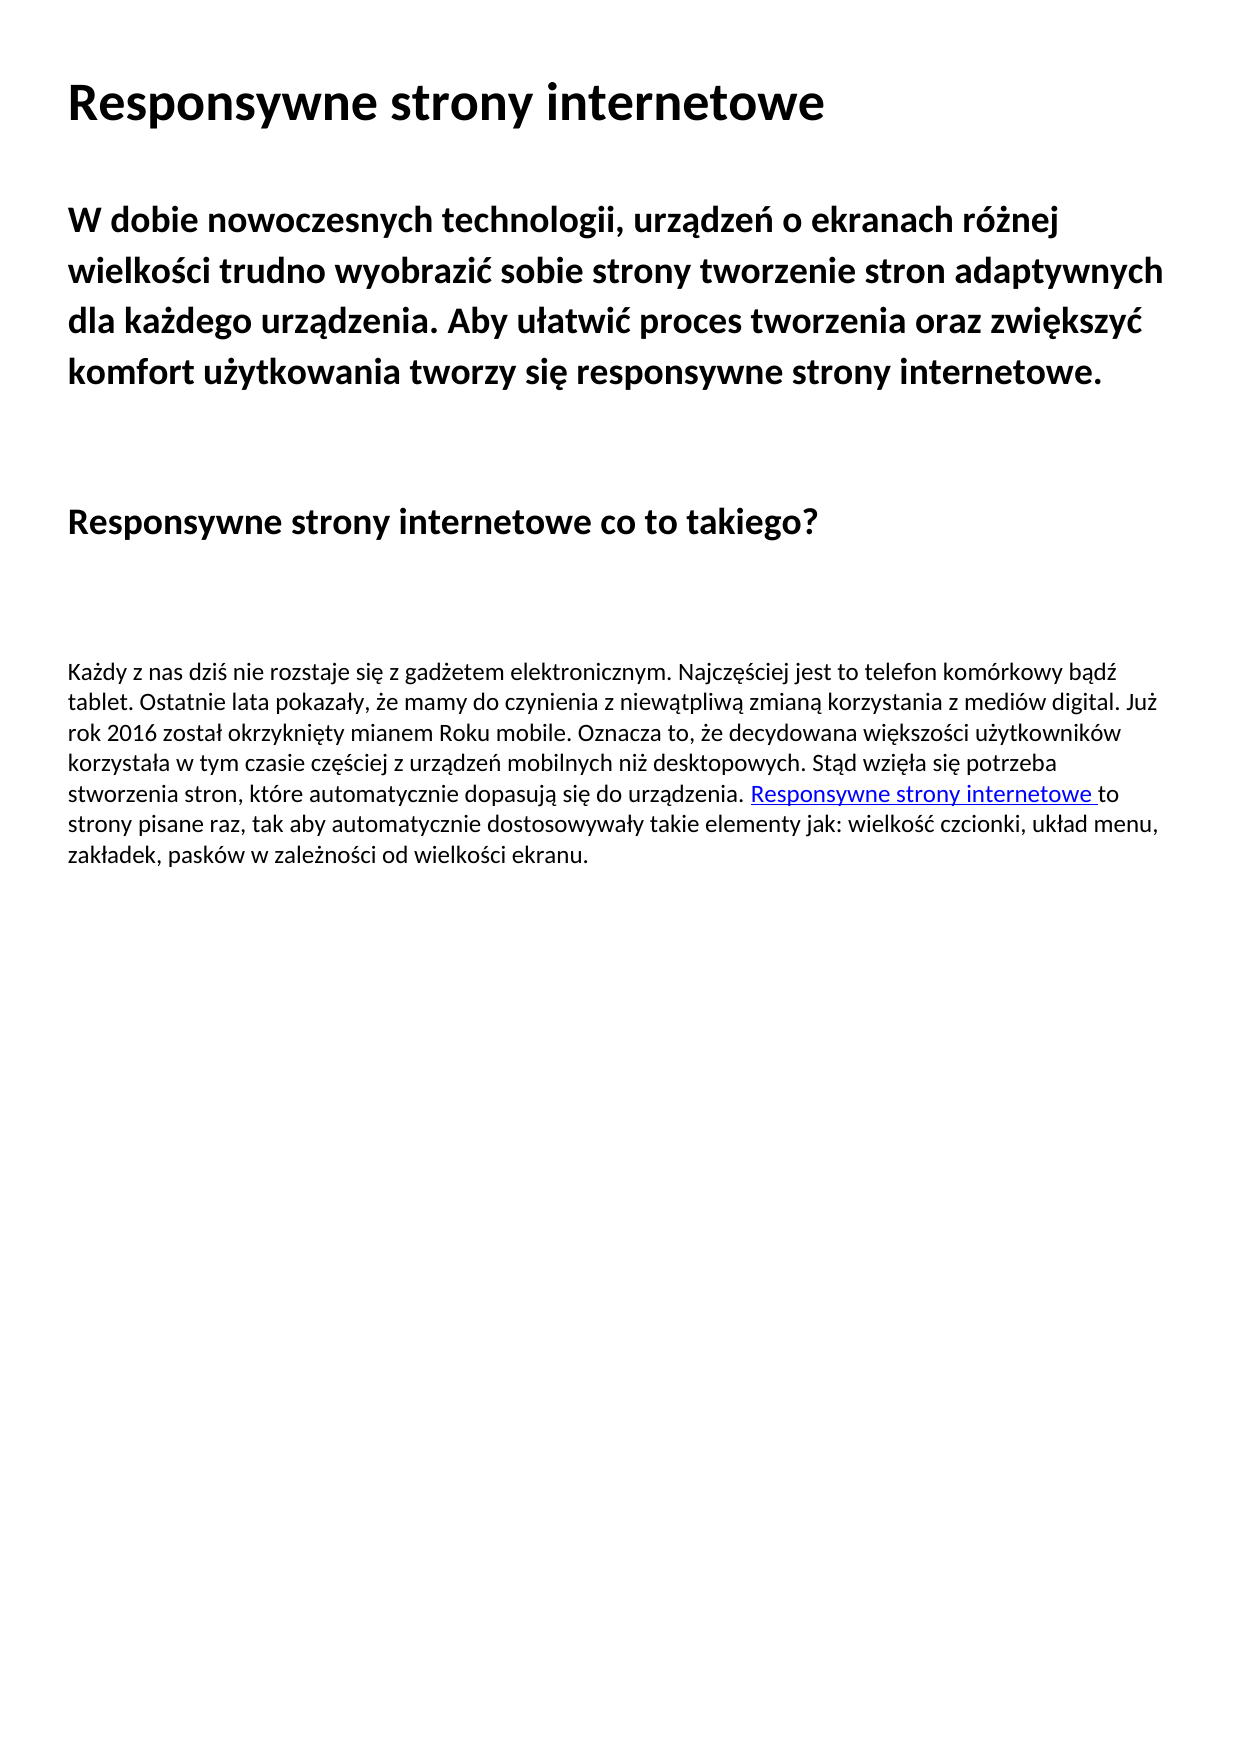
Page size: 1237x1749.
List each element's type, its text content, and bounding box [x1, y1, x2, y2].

text Każdy z nas dziś nie rozstaje się z gadżetem elektronicznym. Najczęściej jest to telefon komórkowy bądź tablet. Ostatnie lata pokazały, że mamy do czynienia z niewątpliwą zmianą korzystania z mediów digital. Już rok 2016 został okrzyknięty mianem Roku mobile. Oznacza to, że decydowana większości użytkowników korzystała w tym czasie częściej z urządzeń mobilnych niż desktopowych. Stąd wzięła się potrzeba stworzenia stron, które automatycznie dopasują się do urządzenia. Responsywne strony internetowe to strony pisane raz, tak aby automatycznie dostosowywały takie elementy jak: wielkość czcionki, układ menu, zakładek, pasków w zależności od wielkości ekranu. [68, 656, 1169, 869]
text Responsywne strony internetowe co to takiego? [68, 498, 1169, 544]
text Responsywne strony internetowe [68, 68, 1169, 134]
text W dobie nowoczesnych technologii, urządzeń o ekranach różnej wielkości trudno wyobrazić sobie strony tworzenie stron adaptywnych dla każdego urządzenia. Aby ułatwić proces tworzenia oraz zwiększyć komfort użytkowania tworzy się responsywne strony internetowe. [68, 196, 1169, 393]
